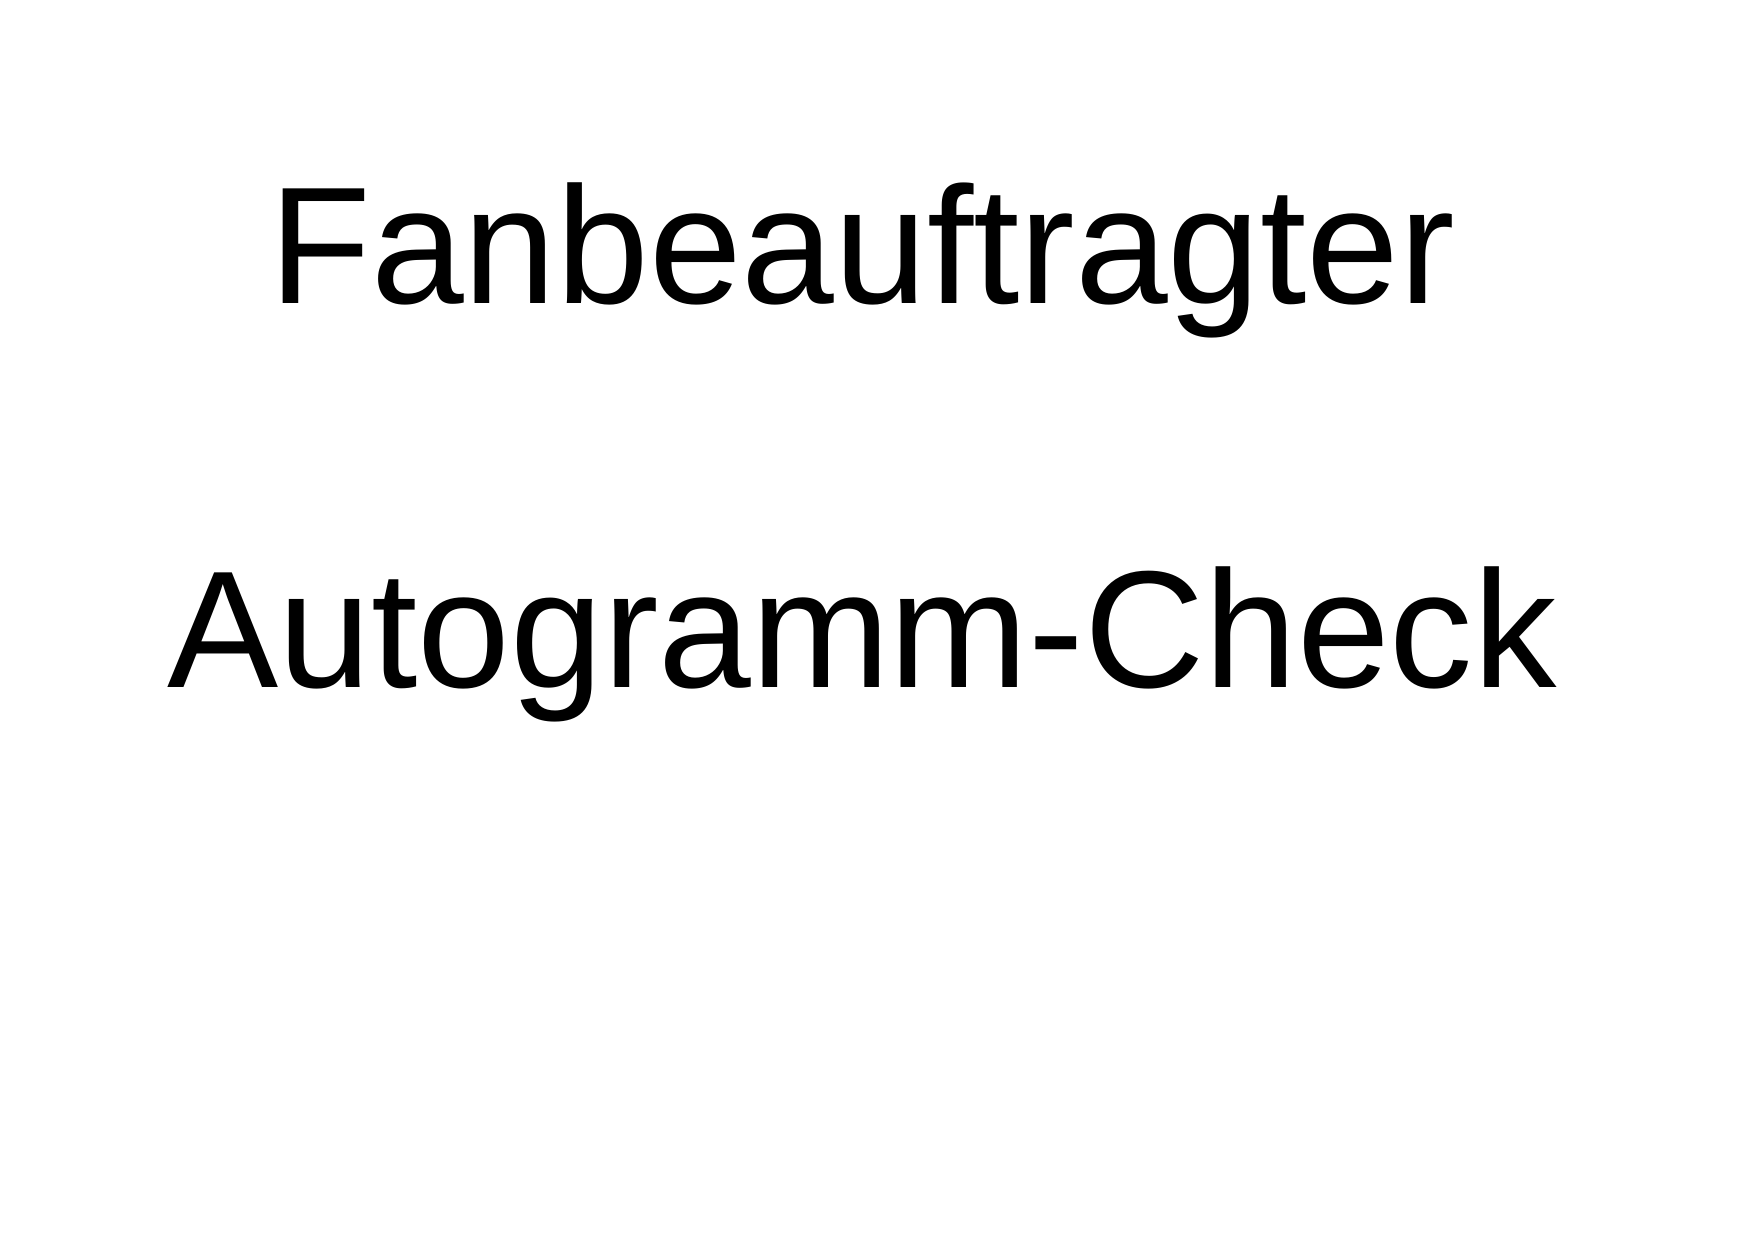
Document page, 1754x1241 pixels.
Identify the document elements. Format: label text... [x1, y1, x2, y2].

text Autogramm-Check [118, 531, 1606, 723]
text Fanbeauftragter [118, 148, 1606, 339]
